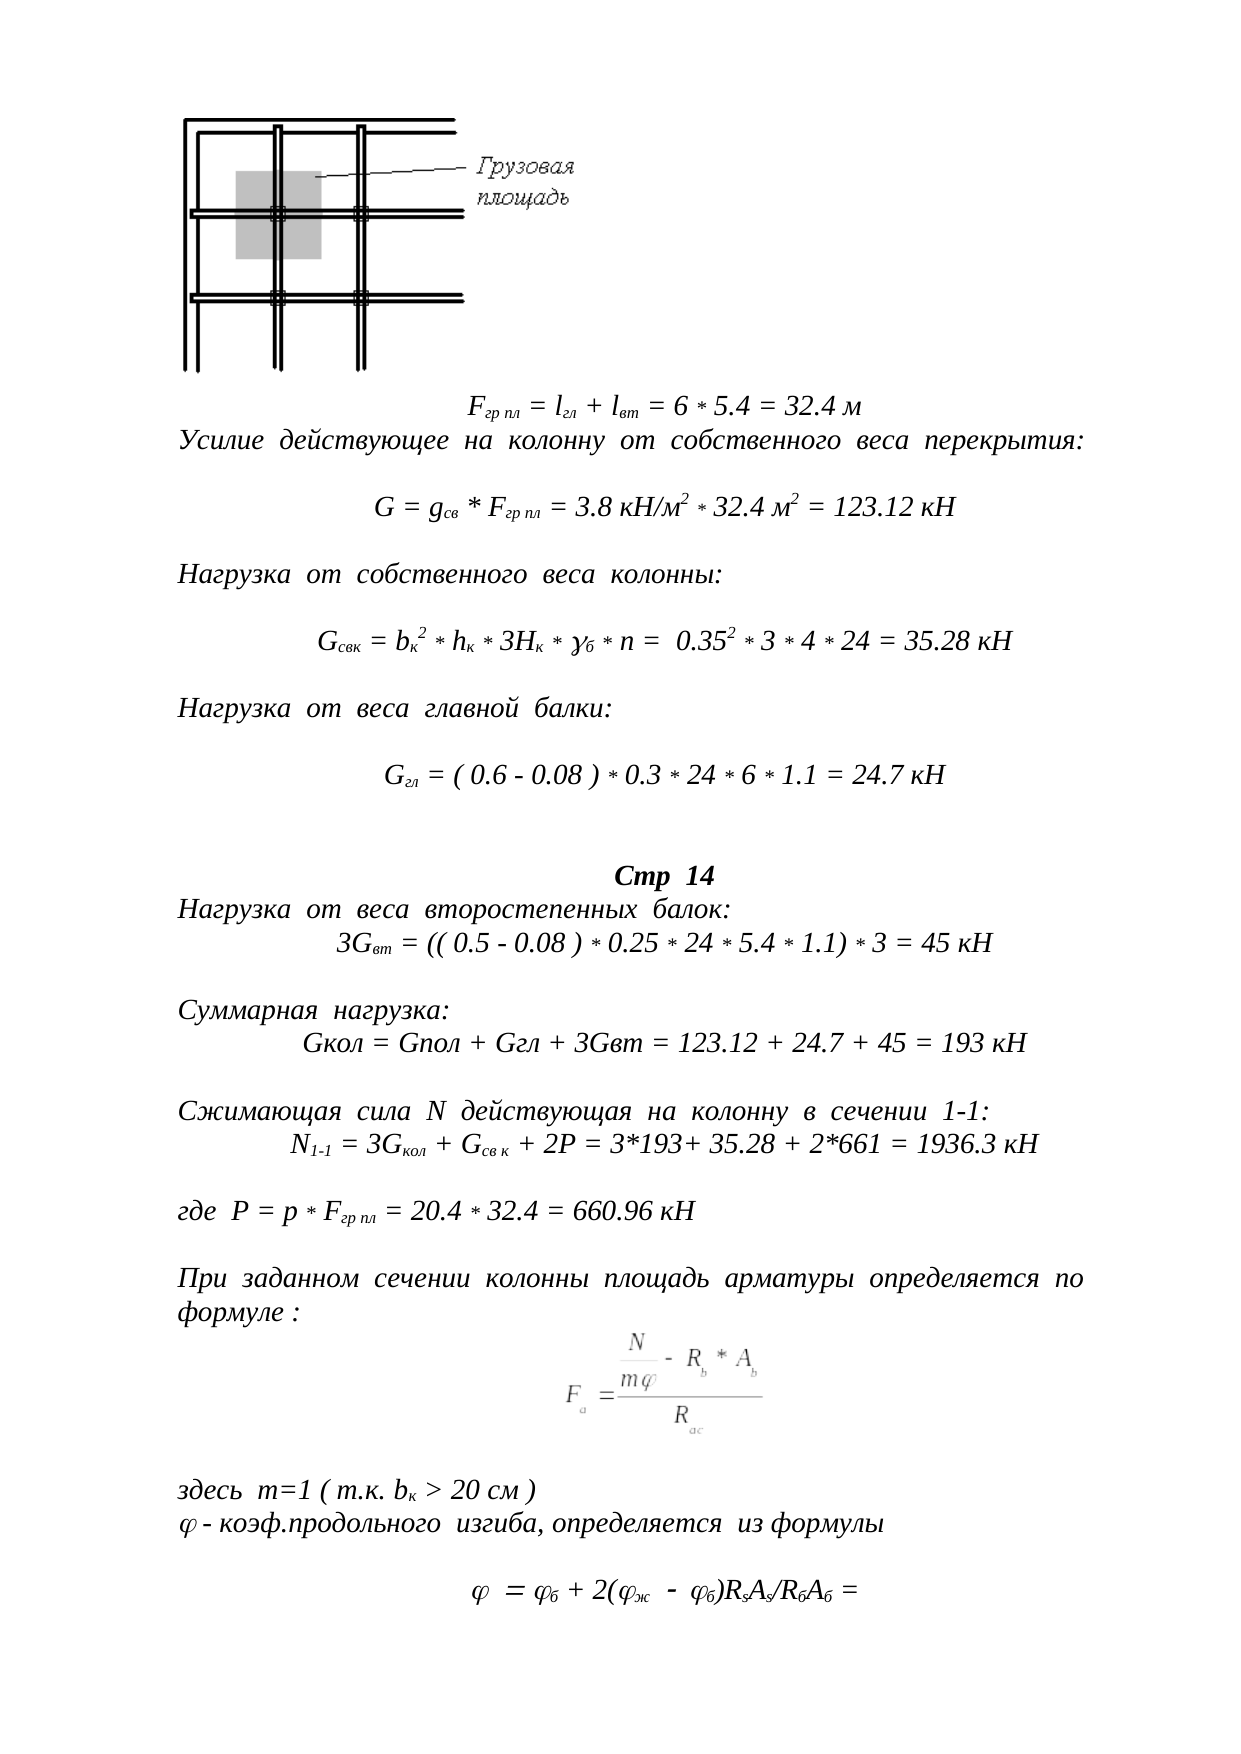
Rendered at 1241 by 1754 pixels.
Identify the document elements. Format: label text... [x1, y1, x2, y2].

text Усилие действующее на колонну от собственного веса перекрытия: [177, 422, 1152, 456]
text Нагрузка от веса второстепенных балок: [177, 892, 1152, 925]
text Сжимающая сила N действующая на колонну в сечении 1-1: [177, 1093, 1152, 1126]
text где Р = р * Fгр пл = 20.4 * 32.4 = 660.96 кН [177, 1193, 1152, 1227]
text Gгл = ( 0.6 - 0.08 ) * 0.3 * 24 * 6 * 1.1 = 24.7 кН [177, 757, 1152, 791]
text Суммарная нагрузка: [177, 992, 1152, 1026]
text Gсвк = bк2 * hк * 3Hк * б * n = 0.352 * 3 * 4 * 24 = 35.28 кН [177, 623, 1152, 657]
text  б + 2(жб)RsAs/RбAб = [177, 1573, 1152, 1606]
text Нагрузка от собственного веса колонны: [177, 556, 1152, 590]
text 3Gвт = (( 0.5 - 0.08 ) * 0.25 * 24 * 5.4 * 1.1) * 3 = 45 кН [177, 925, 1152, 959]
text При заданном сечении колонны площадь арматуры определяется по формуле : [177, 1261, 1152, 1328]
text Gкол = Gпол + Gгл + 3Gвт = 123.12 + 24.7 + 45 = 193 кН [177, 1026, 1152, 1059]
text Нагрузка от веса главной балки: [177, 690, 1152, 724]
text  - коэф.продольного изгиба, определяется из формулы [177, 1506, 1152, 1539]
text здесь m=1 ( т.к. bк > 20 см ) [177, 1472, 1152, 1506]
text N1-1 = 3Gкол + Gсв к + 2P = 3*193+ 35.28 + 2*661 = 1936.3 кН [177, 1126, 1152, 1160]
text Fгр пл = lгл + lвт = 6 * 5.4 = 32.4 м [177, 388, 1152, 422]
text G = gсв * Fгр пл = 3.8 кН/м2 * 32.4 м2 = 123.12 кН [177, 489, 1152, 523]
text Стр 14 [177, 858, 1152, 892]
picture [177, 118, 593, 389]
